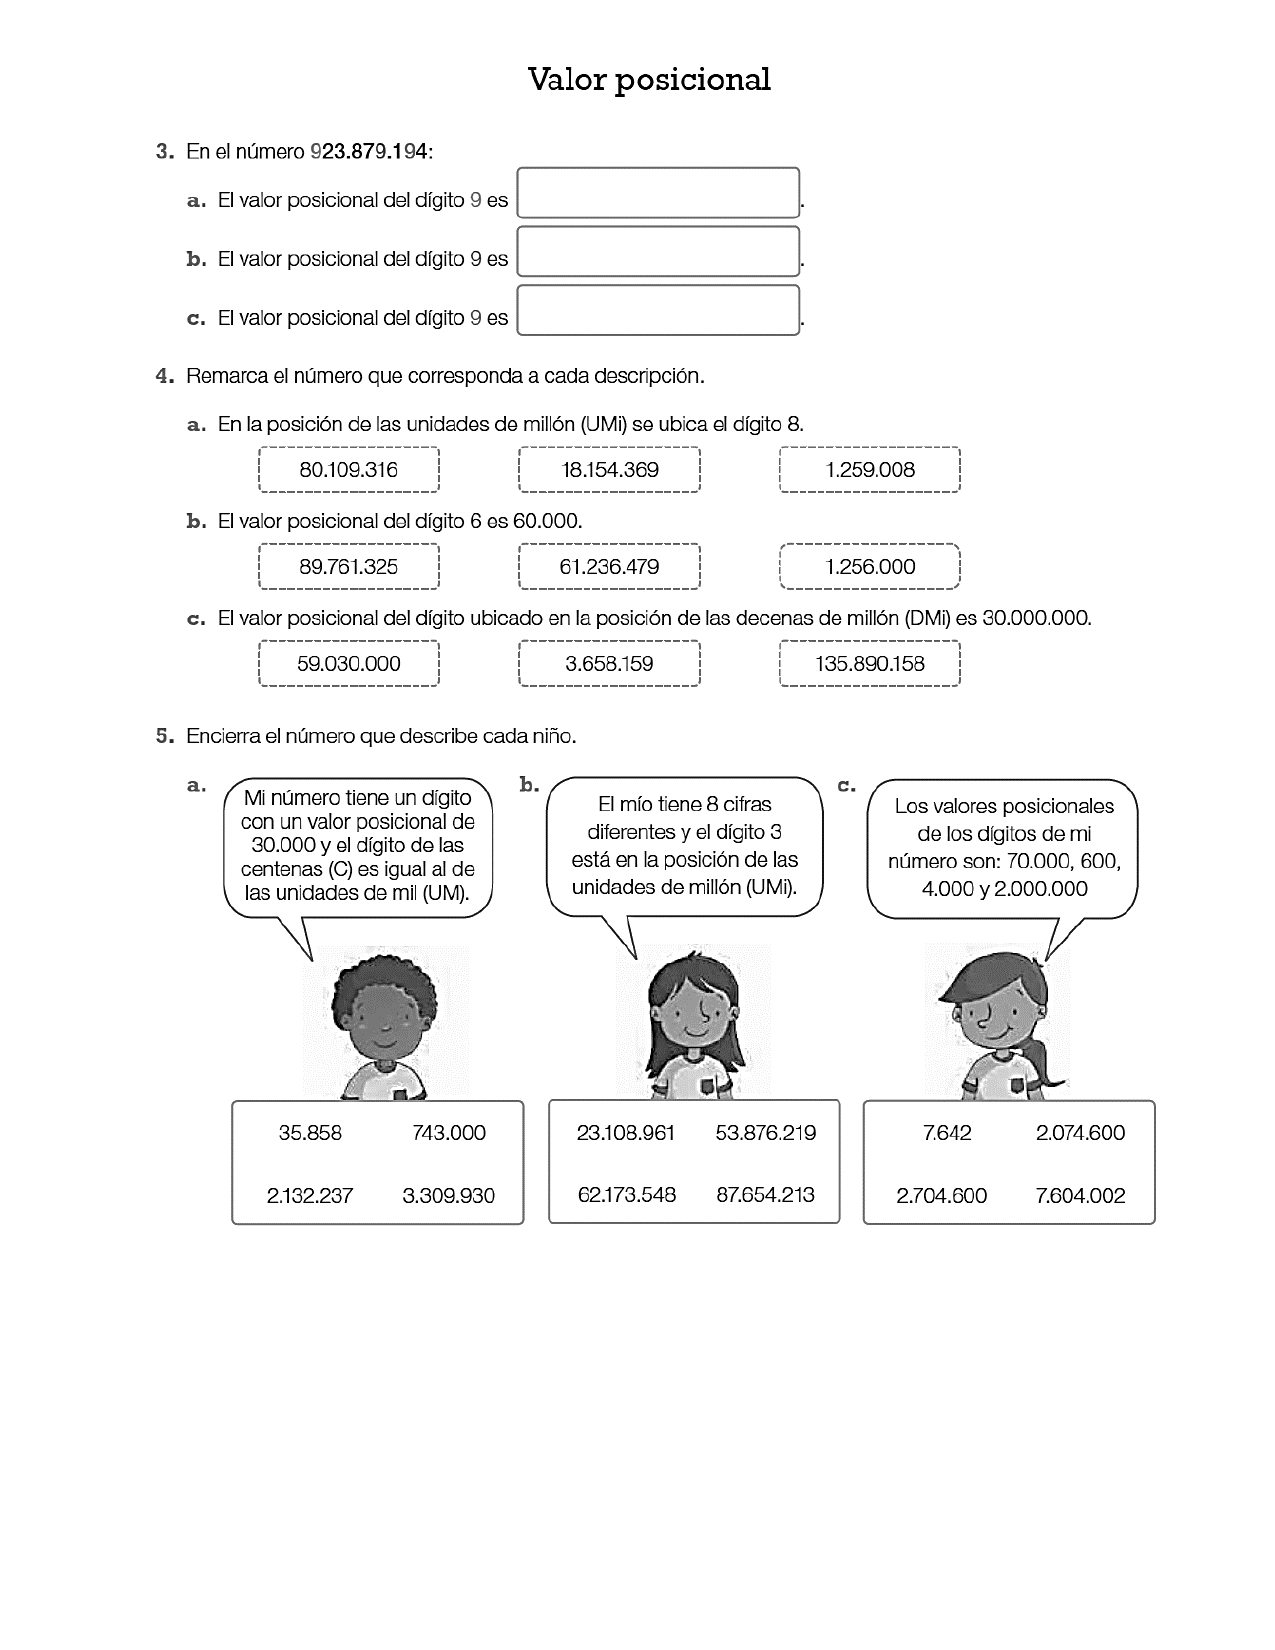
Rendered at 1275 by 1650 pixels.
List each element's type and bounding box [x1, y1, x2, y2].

picture [147, 44, 1165, 1232]
